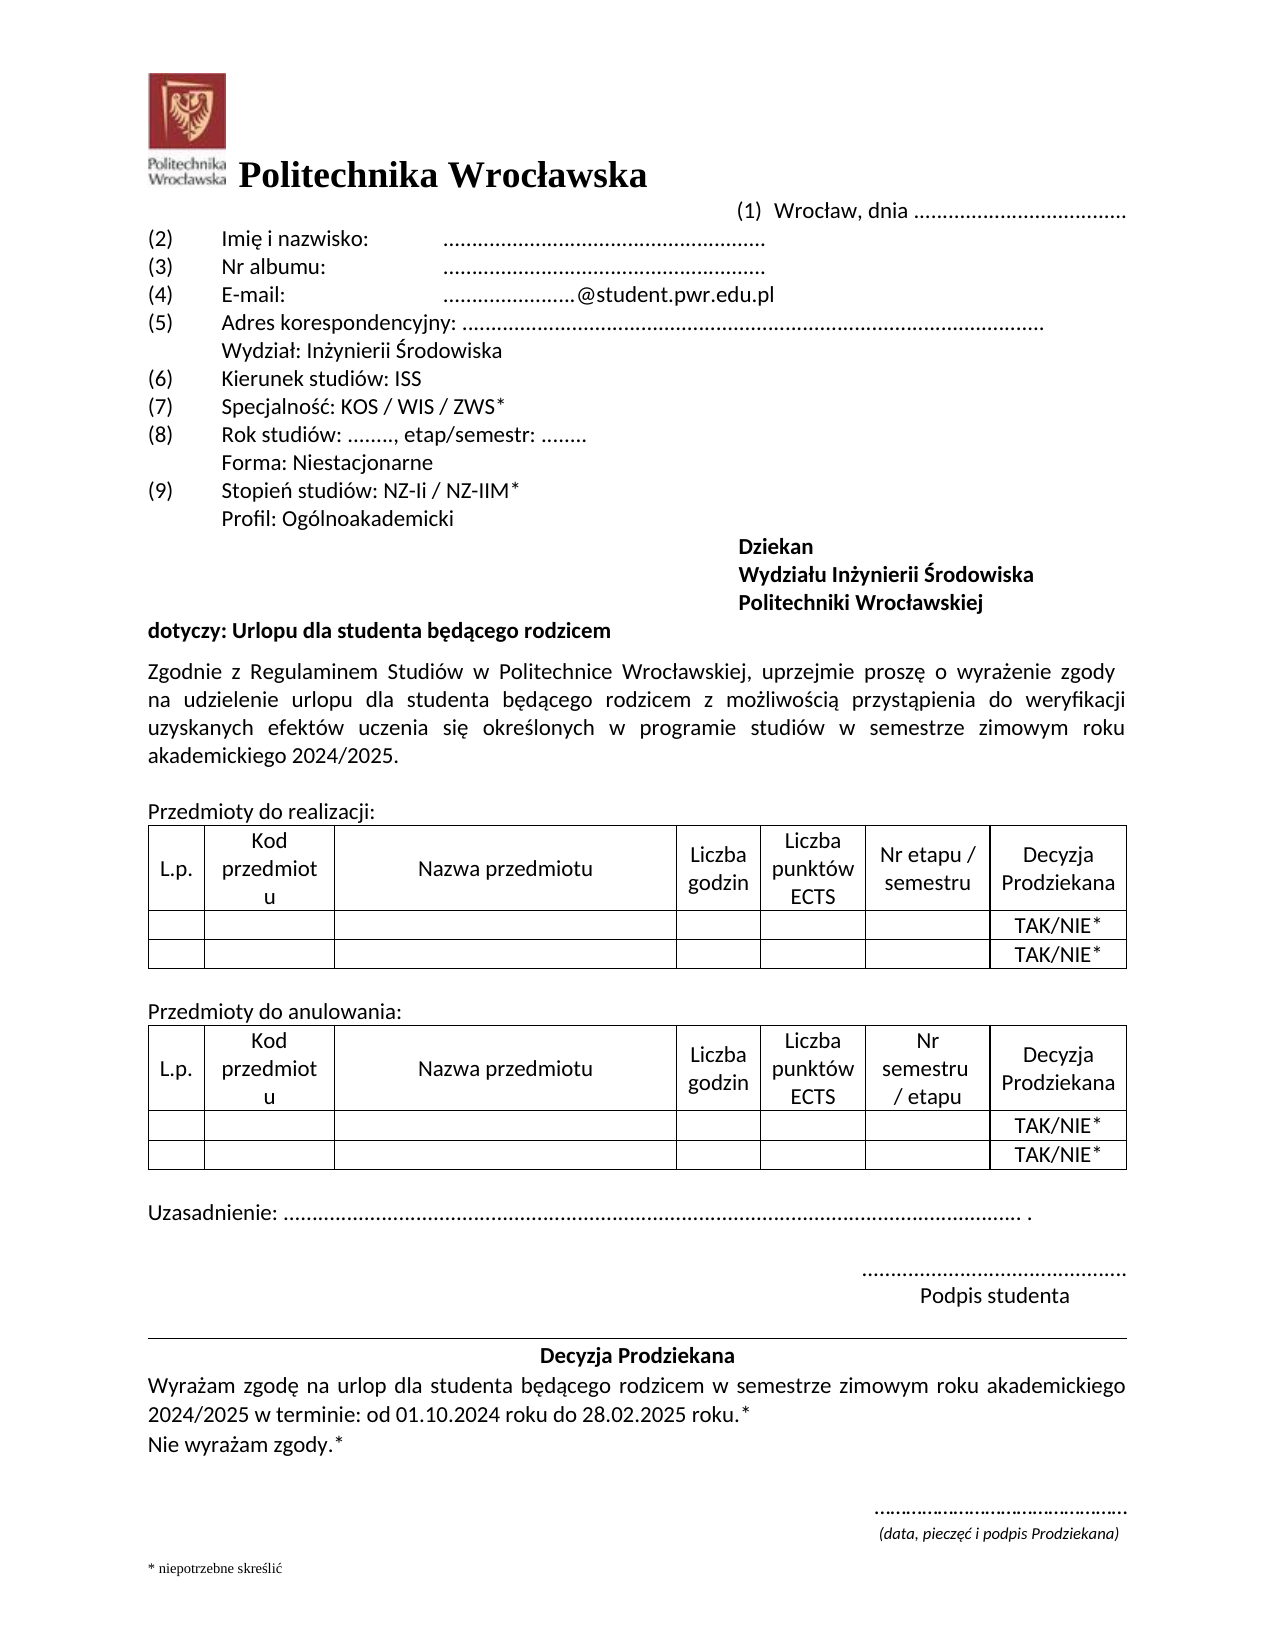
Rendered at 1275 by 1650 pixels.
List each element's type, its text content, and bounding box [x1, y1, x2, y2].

picture [147, 73, 226, 188]
table_cell [205, 940, 334, 968]
table_header Kod przedmiotu [205, 826, 334, 910]
text Dziekan [148, 532, 1127, 560]
table_cell [335, 1111, 676, 1139]
table_cell [149, 911, 204, 939]
table_cell [205, 1141, 334, 1168]
subtitle Kierunek studiów: ISS [148, 364, 1127, 392]
subtitle Forma: Niestacjonarne [148, 448, 1127, 476]
table_cell TAK/NIE* [991, 940, 1126, 968]
subtitle Specjalność: KOS / WIS / ZWS* [148, 392, 1127, 420]
table_cell [335, 911, 676, 939]
table_cell [866, 940, 989, 968]
subtitle Rok studiów: ........, etap/semestr: ........ [148, 420, 1127, 448]
table_cell [335, 940, 676, 968]
subtitle Profil: Ogólnoakademicki [148, 504, 1127, 532]
table_header L.p. [149, 1026, 204, 1110]
table_cell [761, 1141, 865, 1168]
table_header Liczba punktów ECTS [761, 1026, 865, 1110]
text Wydziału Inżynierii Środowiska [148, 560, 1127, 588]
table_header Nr semestru / etapu [866, 1026, 989, 1110]
table_header Decyzja Prodziekana [991, 826, 1126, 910]
text Podpis studenta [148, 1282, 1127, 1310]
list Wrocław, dnia ..................................... [185, 196, 1127, 224]
table_cell [149, 1141, 204, 1168]
table_cell TAK/NIE* [991, 911, 1126, 939]
table_header L.p. [149, 826, 204, 910]
text Zgodnie z Regulaminem Studiów w Politechnice Wrocławskiej, uprzejmie proszę o wyrażenie zgody na udzielenie urlopu dla studenta będącego rodzicem z możliwością przystąpienia do weryfikacji uzyskanych efektów uczenia się określonych w programie studiów w semestrze zimowym roku akademickiego 2024/2025. [148, 657, 1127, 769]
table_cell [677, 911, 760, 939]
table_header Liczba godzin [677, 826, 760, 910]
table_header Nazwa przedmiotu [335, 826, 676, 910]
table_cell [149, 940, 204, 968]
table_cell [677, 940, 760, 968]
table_cell TAK/NIE* [991, 1141, 1126, 1168]
table_cell [335, 1141, 676, 1168]
table_header Decyzja Prodziekana [991, 1026, 1126, 1110]
text Przedmioty do anulowania: [148, 997, 1127, 1025]
table_header Nr etapu / semestru [866, 826, 989, 910]
text .............................................. [148, 1254, 1127, 1282]
table_header Nazwa przedmiotu [335, 1026, 676, 1110]
table_cell [677, 1111, 760, 1139]
subtitle Imię i nazwisko: ........................................................ [148, 224, 1127, 252]
text (data, pieczęć i podpis Prodziekana) [664, 1523, 1127, 1543]
table_header Liczba godzin [677, 1026, 760, 1110]
table_cell [205, 911, 334, 939]
text Politechniki Wrocławskiej [148, 588, 1127, 616]
subtitle Stopień studiów: NZ-Ii / NZ-IIM* [148, 476, 1127, 504]
table_cell [761, 940, 865, 968]
text Nie wyrażam zgody.* [148, 1431, 1127, 1458]
text dotyczy: Urlopu dla studenta będącego rodzicem [148, 616, 1127, 644]
table_header Kod przedmiotu [205, 1026, 334, 1110]
subtitle Wydział: Inżynierii Środowiska [148, 336, 1127, 364]
table_header Liczba punktów ECTS [761, 826, 865, 910]
text Decyzja Prodziekana [148, 1339, 1127, 1369]
table_cell [205, 1111, 334, 1139]
subtitle Nr albumu: ........................................................ [148, 252, 1127, 280]
text ………………………………………… [148, 1492, 1127, 1520]
subtitle E-mail: .......................@student.pwr.edu.pl [148, 280, 1127, 308]
text Wyrażam zgodę na urlop dla studenta będącego rodzicem w semestrze zimowym roku akademickiego 2024/2025 w terminie: od 01.10.2024 roku do 28.02.2025 roku.* [148, 1372, 1127, 1428]
table_cell [761, 1111, 865, 1139]
table_cell TAK/NIE* [991, 1111, 1126, 1139]
table_cell [866, 1141, 989, 1168]
table_cell [761, 911, 865, 939]
table_cell [677, 1141, 760, 1168]
table_cell [866, 911, 989, 939]
table_cell [866, 1111, 989, 1139]
subtitle Adres korespondencyjny: ..................................................................................................... [148, 308, 1127, 336]
text Uzasadnienie: ................................................................................................................................ . [148, 1198, 1127, 1226]
table_cell [149, 1111, 204, 1139]
text Przedmioty do realizacji: [148, 797, 1127, 825]
